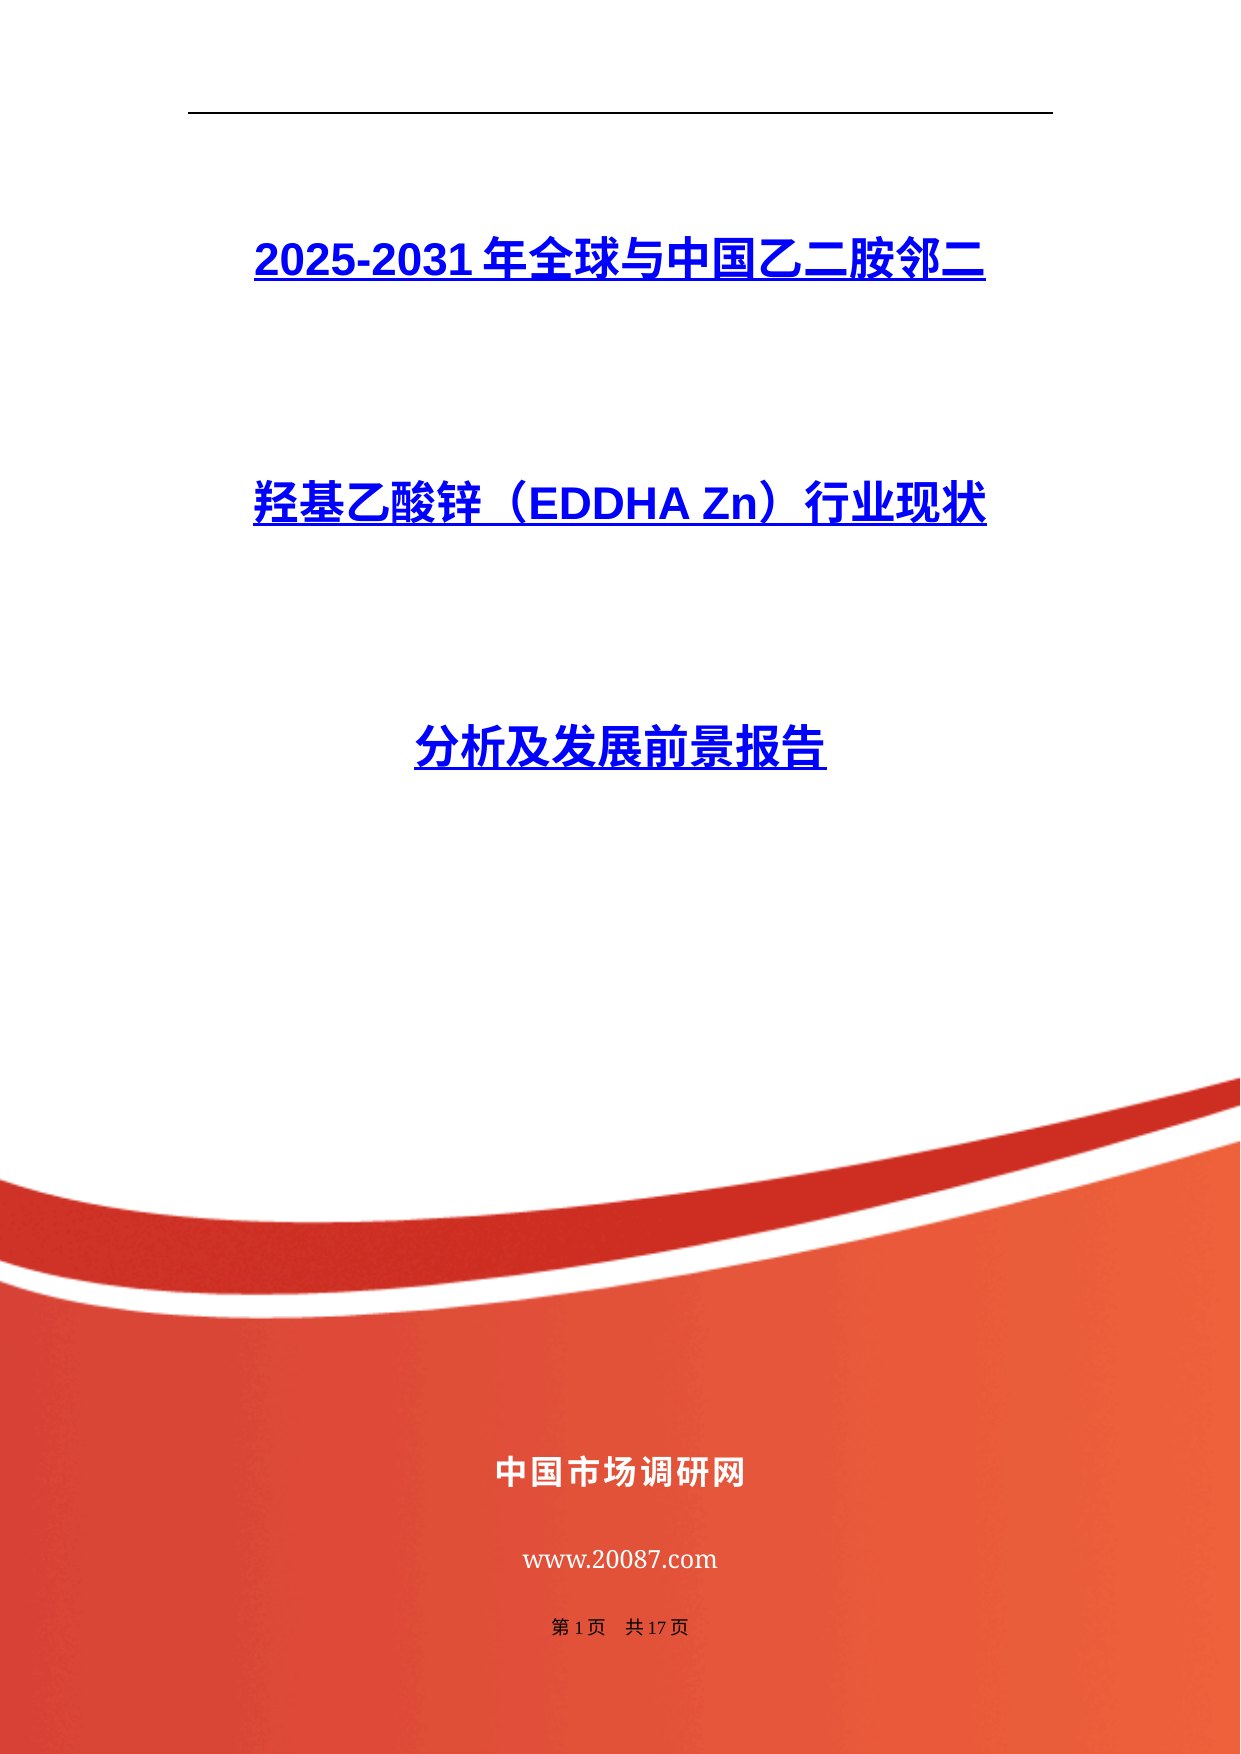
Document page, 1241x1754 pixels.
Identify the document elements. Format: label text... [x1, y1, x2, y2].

picture [0, 1006, 1241, 1754]
text www.20087.com [187, 1526, 1053, 1591]
table_header 2025-2031年全球与中国乙二胺邻二羟基乙酸锌（EDDHA Zn）行业现状分析及发展前景报告 [188, 207, 1053, 871]
subtitle 中国市场调研网 [187, 1437, 1053, 1502]
